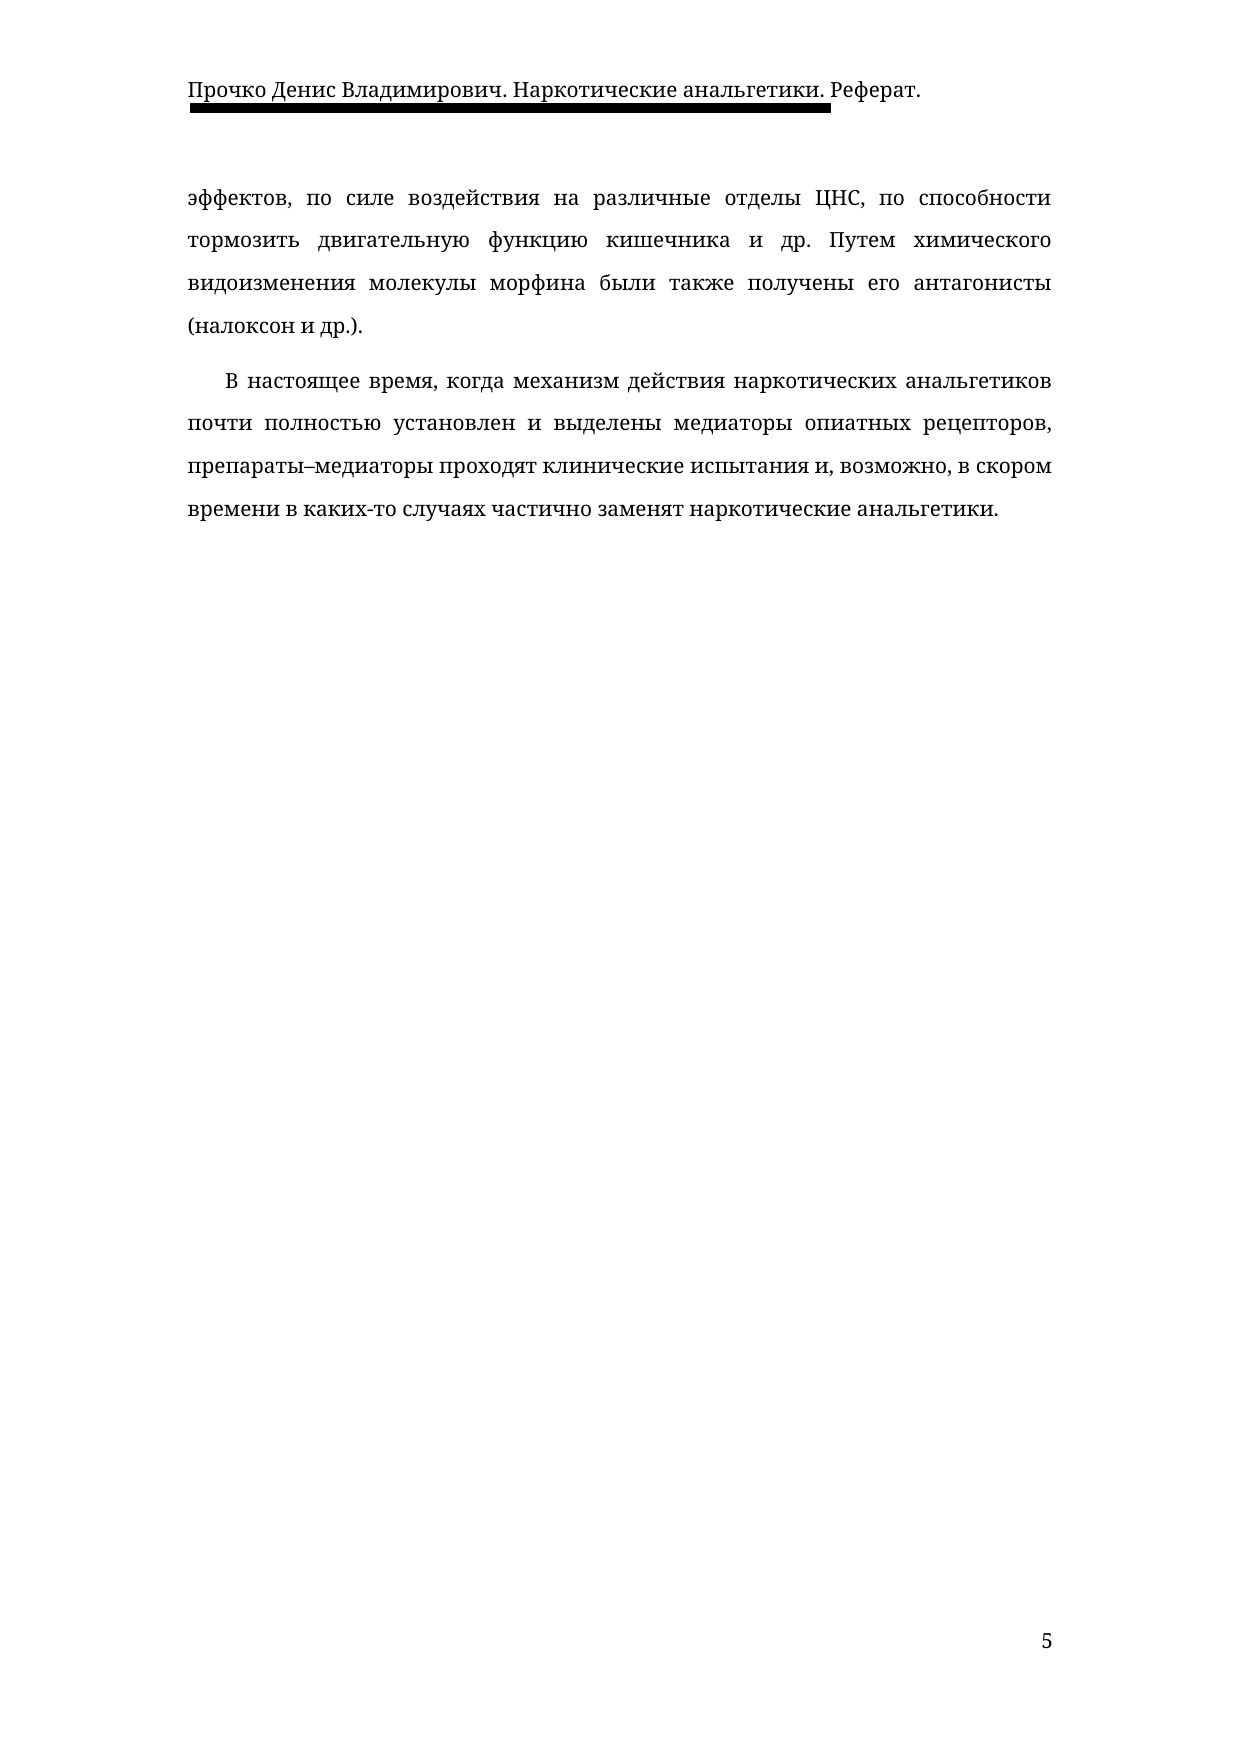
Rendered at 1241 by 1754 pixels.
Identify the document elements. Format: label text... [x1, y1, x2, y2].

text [187, 183, 1053, 339]
text В настоящее время, когда механизм действия наркотических анальгетиков почти полностью установлен и выделены медиаторы опиатных рецепторов, препараты–медиаторы проходят клинические испытания и, возможно, в скором времени в каких-то случаях частично заменят наркотические анальгетики. [187, 366, 1053, 522]
